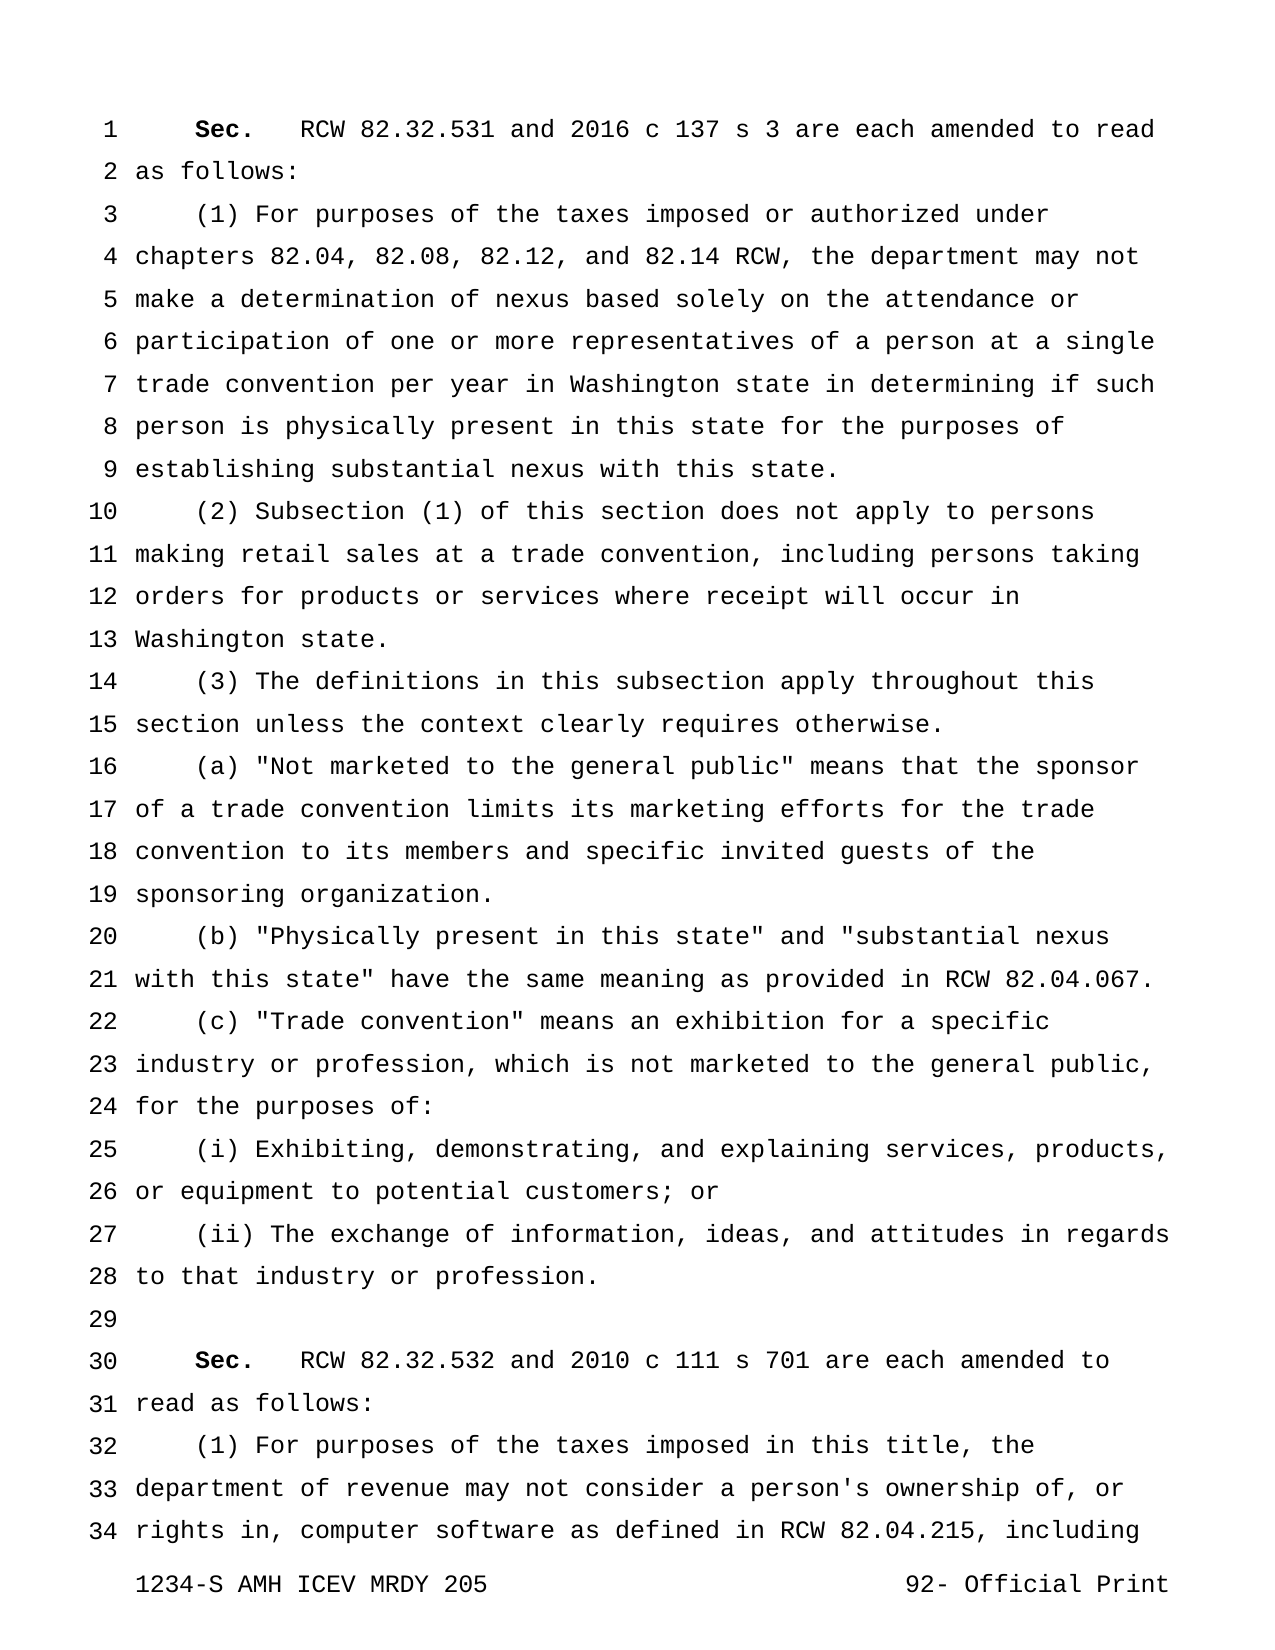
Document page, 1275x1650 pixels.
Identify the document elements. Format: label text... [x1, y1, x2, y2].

text (b) "Physically present in this state" and "substantial nexus with this state" have the same meaning as provided in RCW 82.04.067. [135, 911, 1170, 996]
text (c) "Trade convention" means an exhibition for a specific industry or profession, which is not marketed to the general public, for the purposes of: [135, 996, 1170, 1123]
text (ii) The exchange of information, ideas, and attitudes in regards to that industry or profession. [135, 1208, 1170, 1293]
text (2) Subsection (1) of this section does not apply to persons making retail sales at a trade convention, including persons taking orders for products or services where receipt will occur in Washington state. [135, 486, 1170, 656]
text (a) "Not marketed to the general public" means that the sponsor of a trade convention limits its marketing efforts for the trade convention to its members and specific invited guests of the sponsoring organization. [135, 741, 1170, 911]
text (3) The definitions in this subsection apply throughout this section unless the context clearly requires otherwise. [135, 656, 1170, 741]
text Sec. RCW 82.32.532 and 2010 c 111 s 701 are each amended to read as follows: [135, 1335, 1170, 1420]
text Sec. RCW 82.32.531 and 2016 c 137 s 3 are each amended to read as follows: [135, 103, 1170, 188]
text (i) Exhibiting, demonstrating, and explaining services, products, or equipment to potential customers; or [135, 1123, 1170, 1208]
text (1) For purposes of the taxes imposed or authorized under chapters 82.04, 82.08, 82.12, and 82.14 RCW, the department may not make a determination of nexus based solely on the attendance or participation of one or more representatives of a person at a single trade convention per year in Washington state in determining if such person is physically present in this state for the purposes of establishing substantial nexus with this state. [135, 188, 1170, 486]
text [135, 1420, 1170, 1547]
